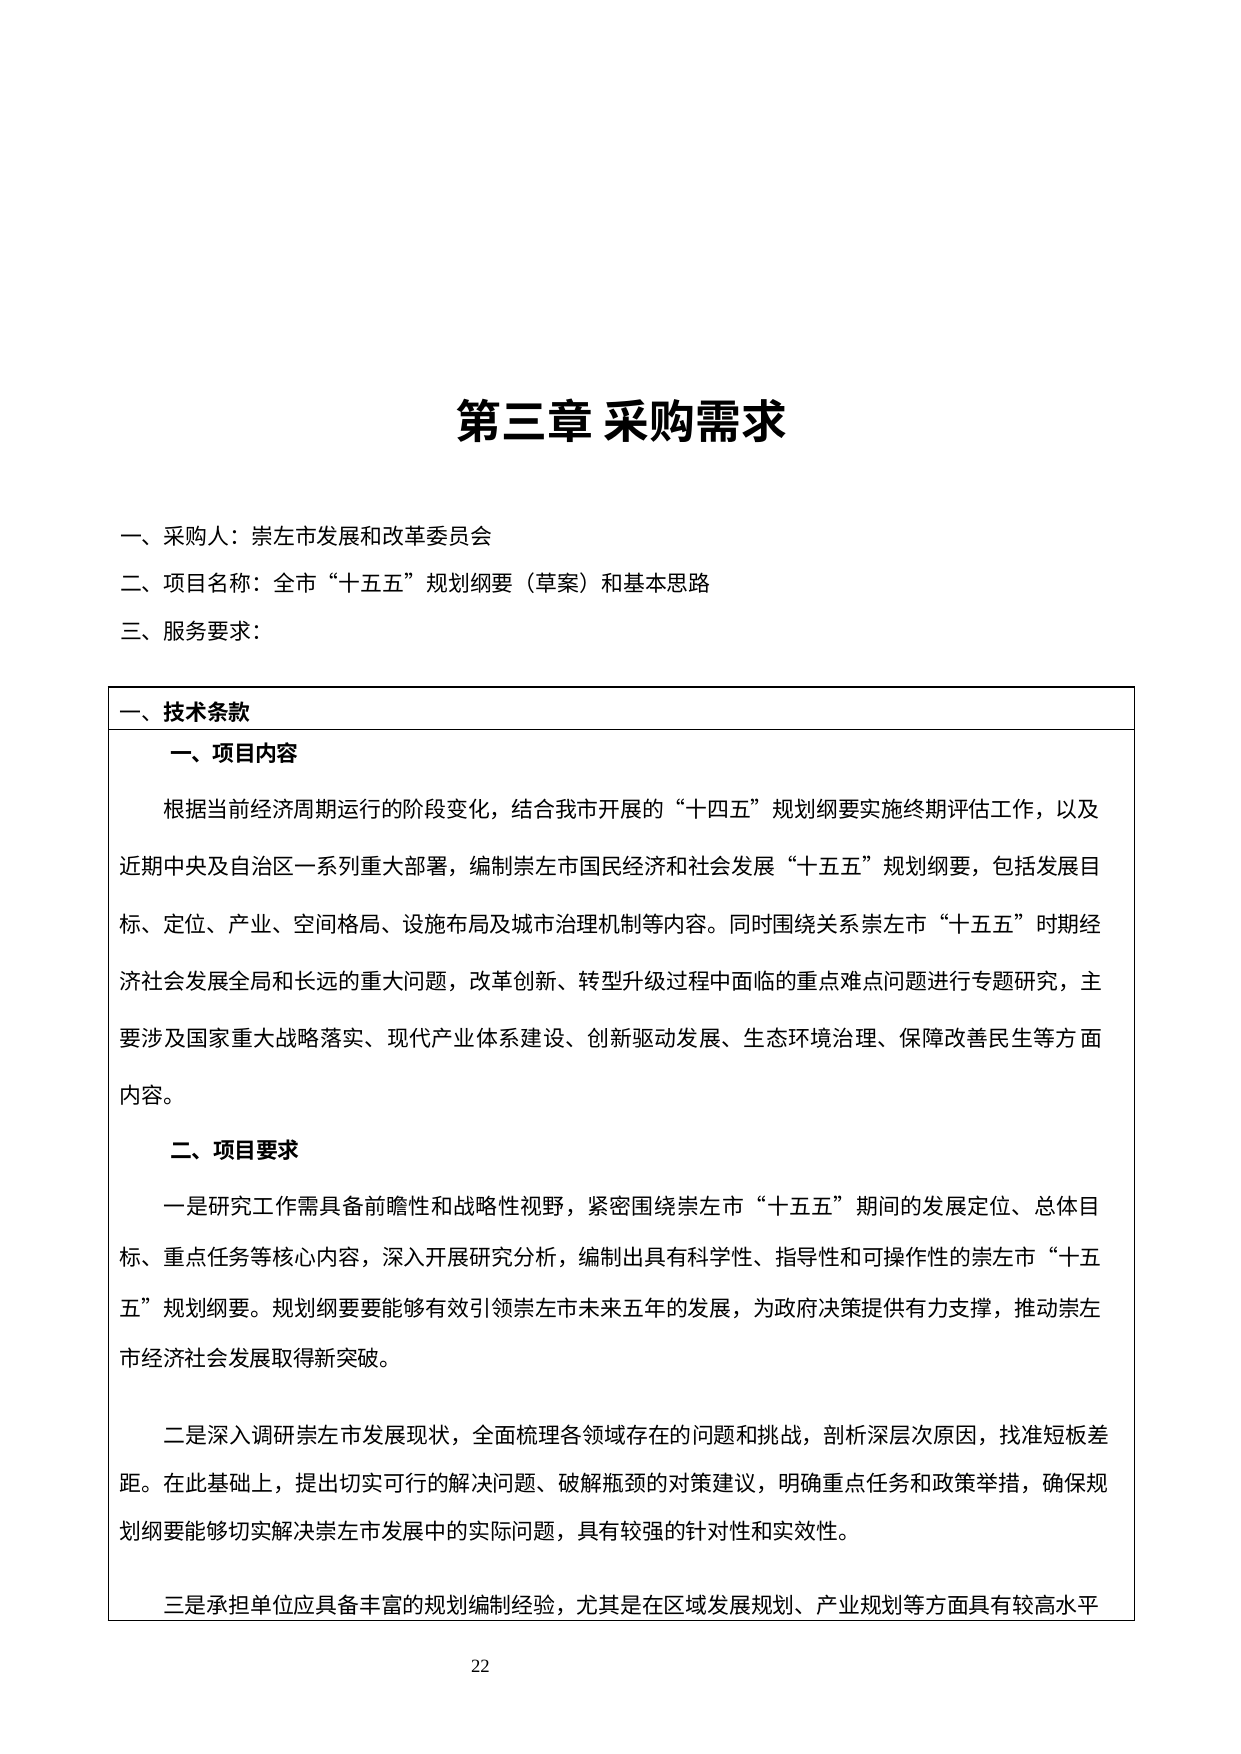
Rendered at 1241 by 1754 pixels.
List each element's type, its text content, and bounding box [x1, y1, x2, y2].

text 三、服务要求： [120, 614, 1122, 645]
table_header 一、技术条款 [109, 688, 1134, 729]
subtitle 采购需求 [120, 385, 1122, 451]
text 一、采购人：崇左市发展和改革委员会 [120, 519, 1122, 550]
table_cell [109, 730, 1134, 1619]
text 二、项目名称：全市“十五五”规划纲要（草案）和基本思路 [120, 566, 1122, 598]
